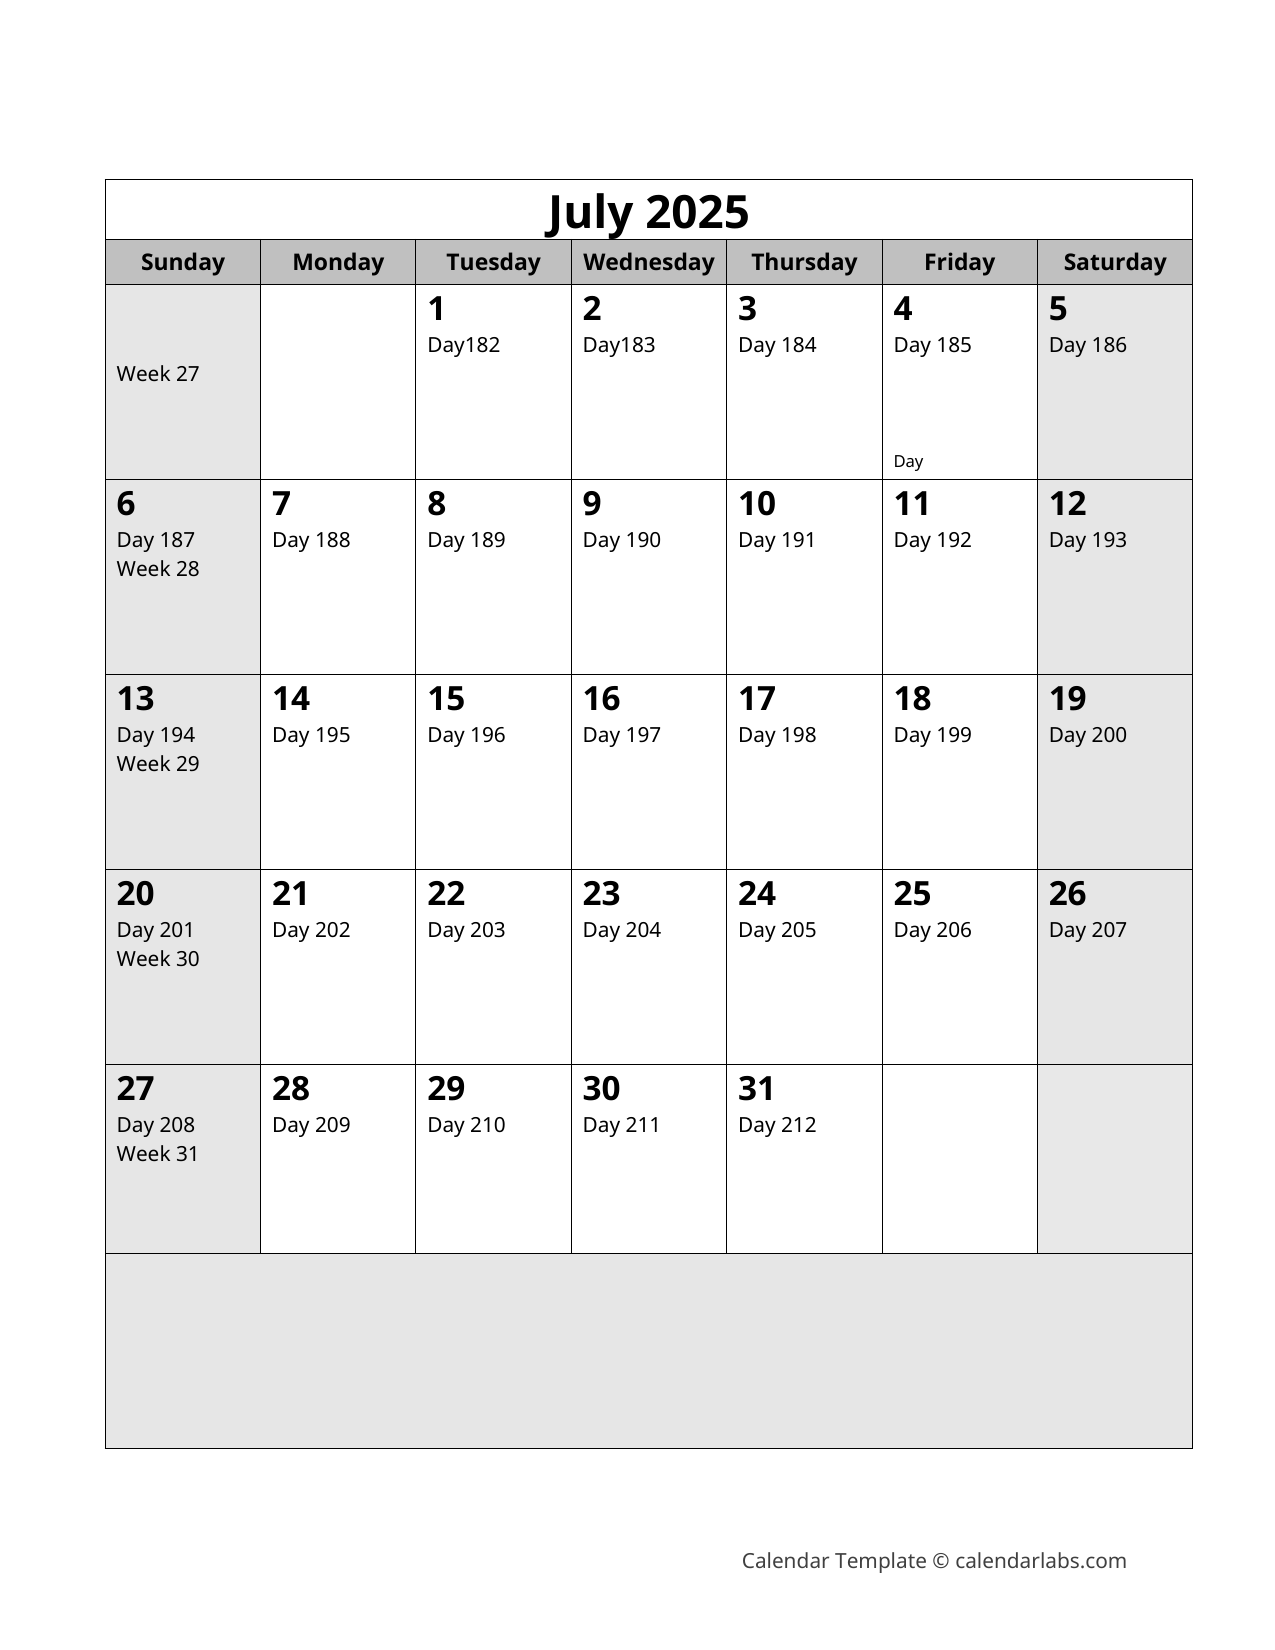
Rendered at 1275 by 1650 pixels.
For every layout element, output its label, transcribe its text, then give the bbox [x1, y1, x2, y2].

table_cell 8 Day 189 [416, 480, 571, 674]
table_cell 3 Day 184 [727, 285, 882, 479]
table_cell 17 Day 198 [727, 675, 882, 869]
table_cell Friday [883, 240, 1037, 284]
table_cell 12 Day 193 [1038, 480, 1192, 674]
table_cell Thursday [727, 240, 882, 284]
table_cell 16 Day 197 [572, 675, 726, 869]
table_cell 31 Day 212 [727, 1065, 882, 1253]
table_cell Sunday [106, 240, 260, 284]
table_header July 2025 [106, 180, 1192, 239]
table_cell 1 Day182 [416, 285, 571, 479]
table_cell 29 Day 210 [416, 1065, 571, 1253]
table_cell 23 Day 204 [572, 870, 726, 1064]
table_cell 6 Day 187 Week 28 [106, 480, 260, 674]
table_cell Tuesday [416, 240, 571, 284]
table_cell Wednesday [572, 240, 726, 284]
table_cell 19 Day 200 [1038, 675, 1192, 869]
table_cell 18 Day 199 [883, 675, 1037, 869]
table_cell Monday [261, 240, 415, 284]
table_cell [106, 1254, 1192, 1448]
table_cell 26 Day 207 [1038, 870, 1192, 1064]
table_cell 30 Day 211 [572, 1065, 726, 1253]
table_cell 5 Day 186 [1038, 285, 1192, 479]
table_cell 11 Day 192 [883, 480, 1037, 674]
table_cell 27 Day 208 Week 31 [106, 1065, 260, 1253]
table_cell 15 Day 196 [416, 675, 571, 869]
table_cell Week 27 [106, 285, 260, 479]
table_cell 25 Day 206 [883, 870, 1037, 1064]
table_cell 24 Day 205 [727, 870, 882, 1064]
table_cell 21 Day 202 [261, 870, 415, 1064]
table_cell 20 Day 201 Week 30 [106, 870, 260, 1064]
table_cell 14 Day 195 [261, 675, 415, 869]
table_cell 7 Day 188 [261, 480, 415, 674]
table_cell [1038, 1065, 1192, 1253]
table_cell Saturday [1038, 240, 1192, 284]
table_cell 9 Day 190 [572, 480, 726, 674]
table_cell [261, 285, 415, 479]
table_cell 10 Day 191 [727, 480, 882, 674]
table_cell [883, 1065, 1037, 1253]
table_cell 22 Day 203 [416, 870, 571, 1064]
table_cell 4 Day 185 Independence Day [883, 285, 1037, 479]
table_cell 13 Day 194 Week 29 [106, 675, 260, 869]
table_cell 28 Day 209 [261, 1065, 415, 1253]
table_cell 2 Day183 [572, 285, 726, 479]
